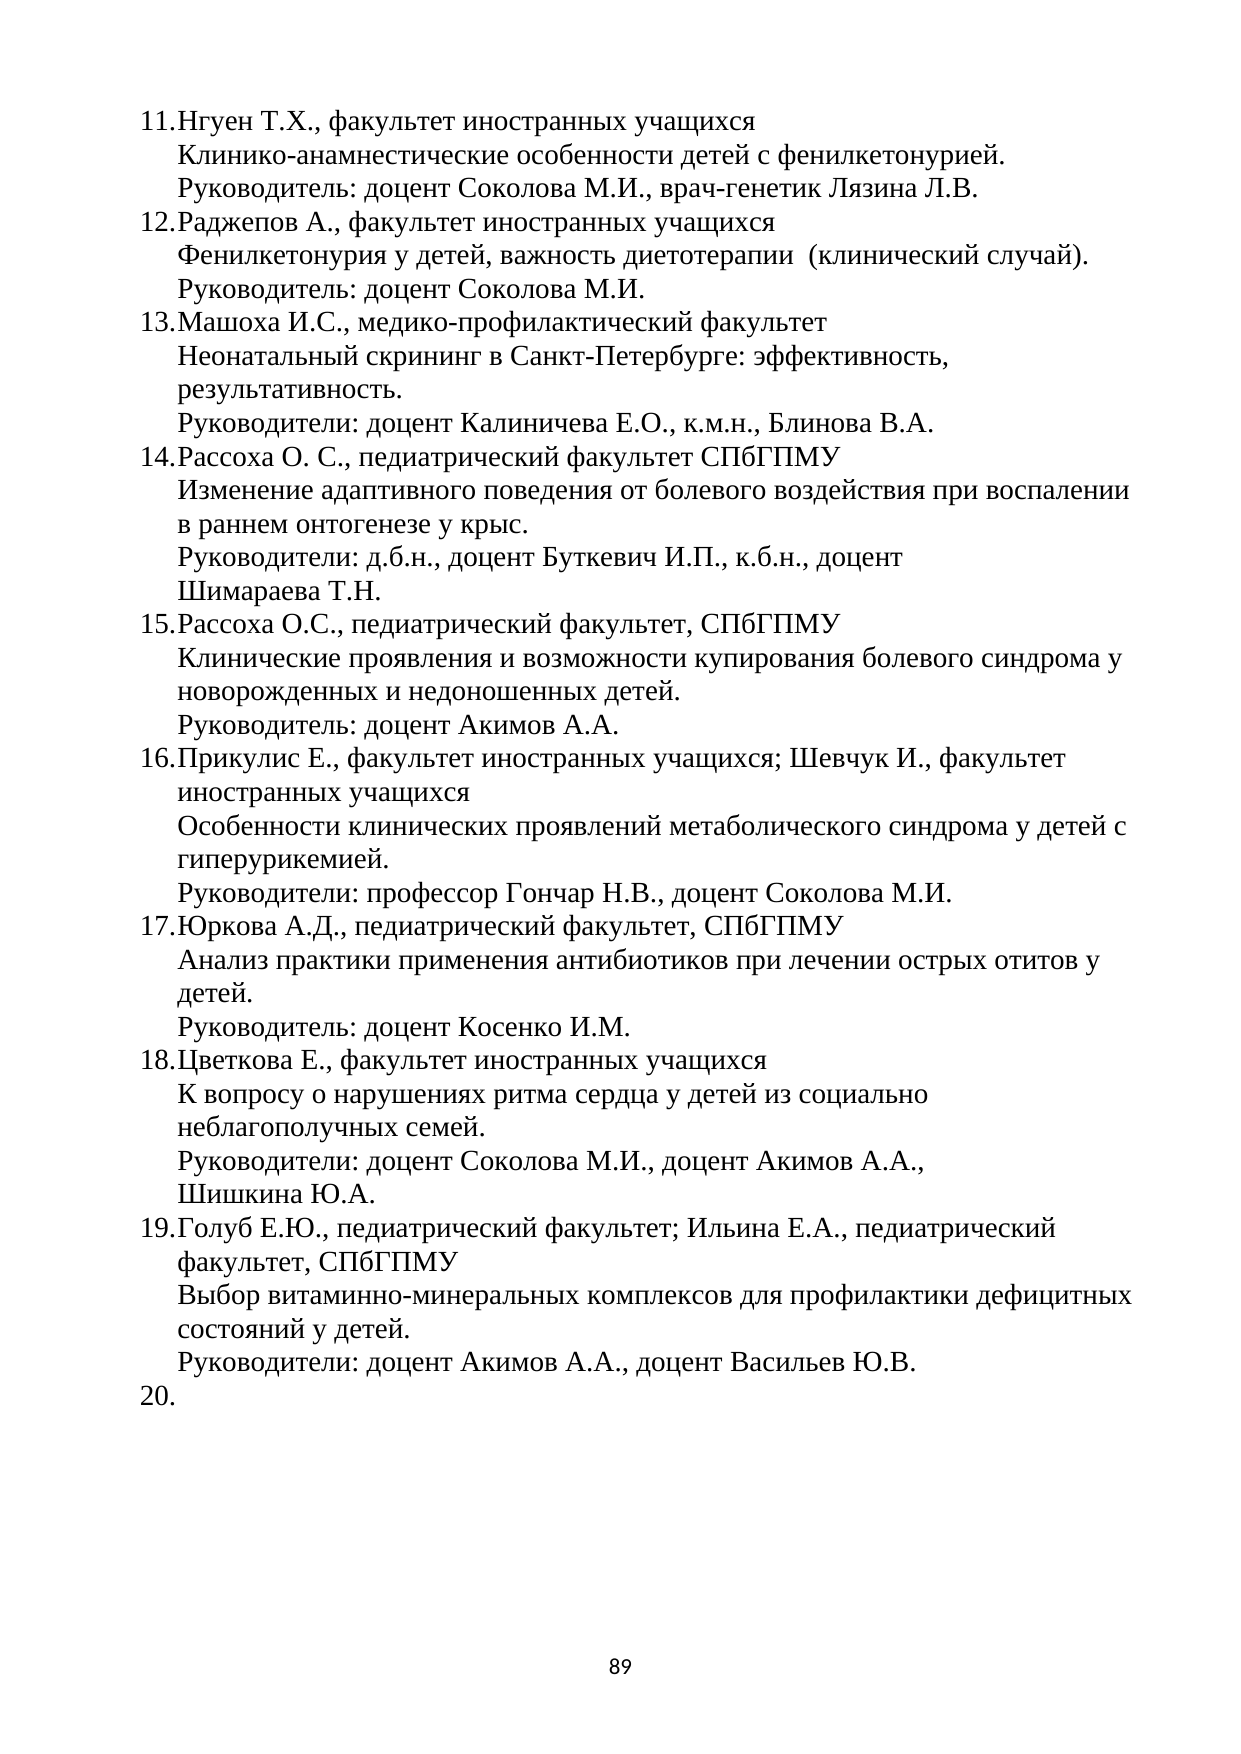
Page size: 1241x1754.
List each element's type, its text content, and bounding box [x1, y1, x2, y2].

list Раджепов А., факультет иностранных учащихся Фенилкетонурия у детей, важность диетотерапии (клинический случай). Руководитель: доцент Соколова М.И. [139, 204, 1137, 304]
list Нгуен Т.Х., факультет иностранных учащихся Клинико-анамнестические особенности детей с фенилкетонурией. Руководитель: доцент Соколова М.И., врач-генетик Лязина Л.В. [139, 103, 1137, 204]
list Юркова А.Д., педиатрический факультет, СПбГПМУ Анализ практики применения антибиотиков при лечении острых отитов у детей. Руководитель: доцент Косенко И.М. [139, 908, 1137, 1042]
list Голуб Е.Ю., педиатрический факультет; Ильина Е.А., педиатрический факультет, СПбГПМУ Выбор витаминно-минеральных комплексов для профилактики дефицитных состояний у детей. Руководители: доцент Акимов А.А., доцент Васильев Ю.В. [139, 1210, 1137, 1378]
list Прикулис Е., факультет иностранных учащихся; Шевчук И., факультет иностранных учащихся Особенности клинических проявлений метаболического синдрома у детей с гиперурикемией. Руководители: профессор Гончар Н.В., доцент Соколова М.И. [139, 741, 1137, 908]
list Рассоха О. С., педиатрический факультет СПбГПМУ Изменение адаптивного поведения от болевого воздействия при воспалении в раннем онтогенезе у крыс. Руководители: д.б.н., доцент Буткевич И.П., к.б.н., доцент Шимараева Т.Н. [139, 439, 1137, 606]
list Рассоха О.С., педиатрический факультет, СПбГПМУ Клинические проявления и возможности купирования болевого синдрома у новорожденных и недоношенных детей. Руководитель: доцент Акимов А.А. [139, 606, 1137, 741]
list Машоха И.С., медико-профилактический факультет Неонатальный скрининг в Санкт-Петербурге: эффективность, результативность. Руководители: доцент Калиничева Е.О., к.м.н., Блинова В.А. [139, 304, 1137, 439]
list Цветкова Е., факультет иностранных учащихся К вопросу о нарушениях ритма сердца у детей из социально неблагополучных семей. Руководители: доцент Соколова М.И., доцент Акимов А.А., Шишкина Ю.А. [139, 1042, 1137, 1210]
